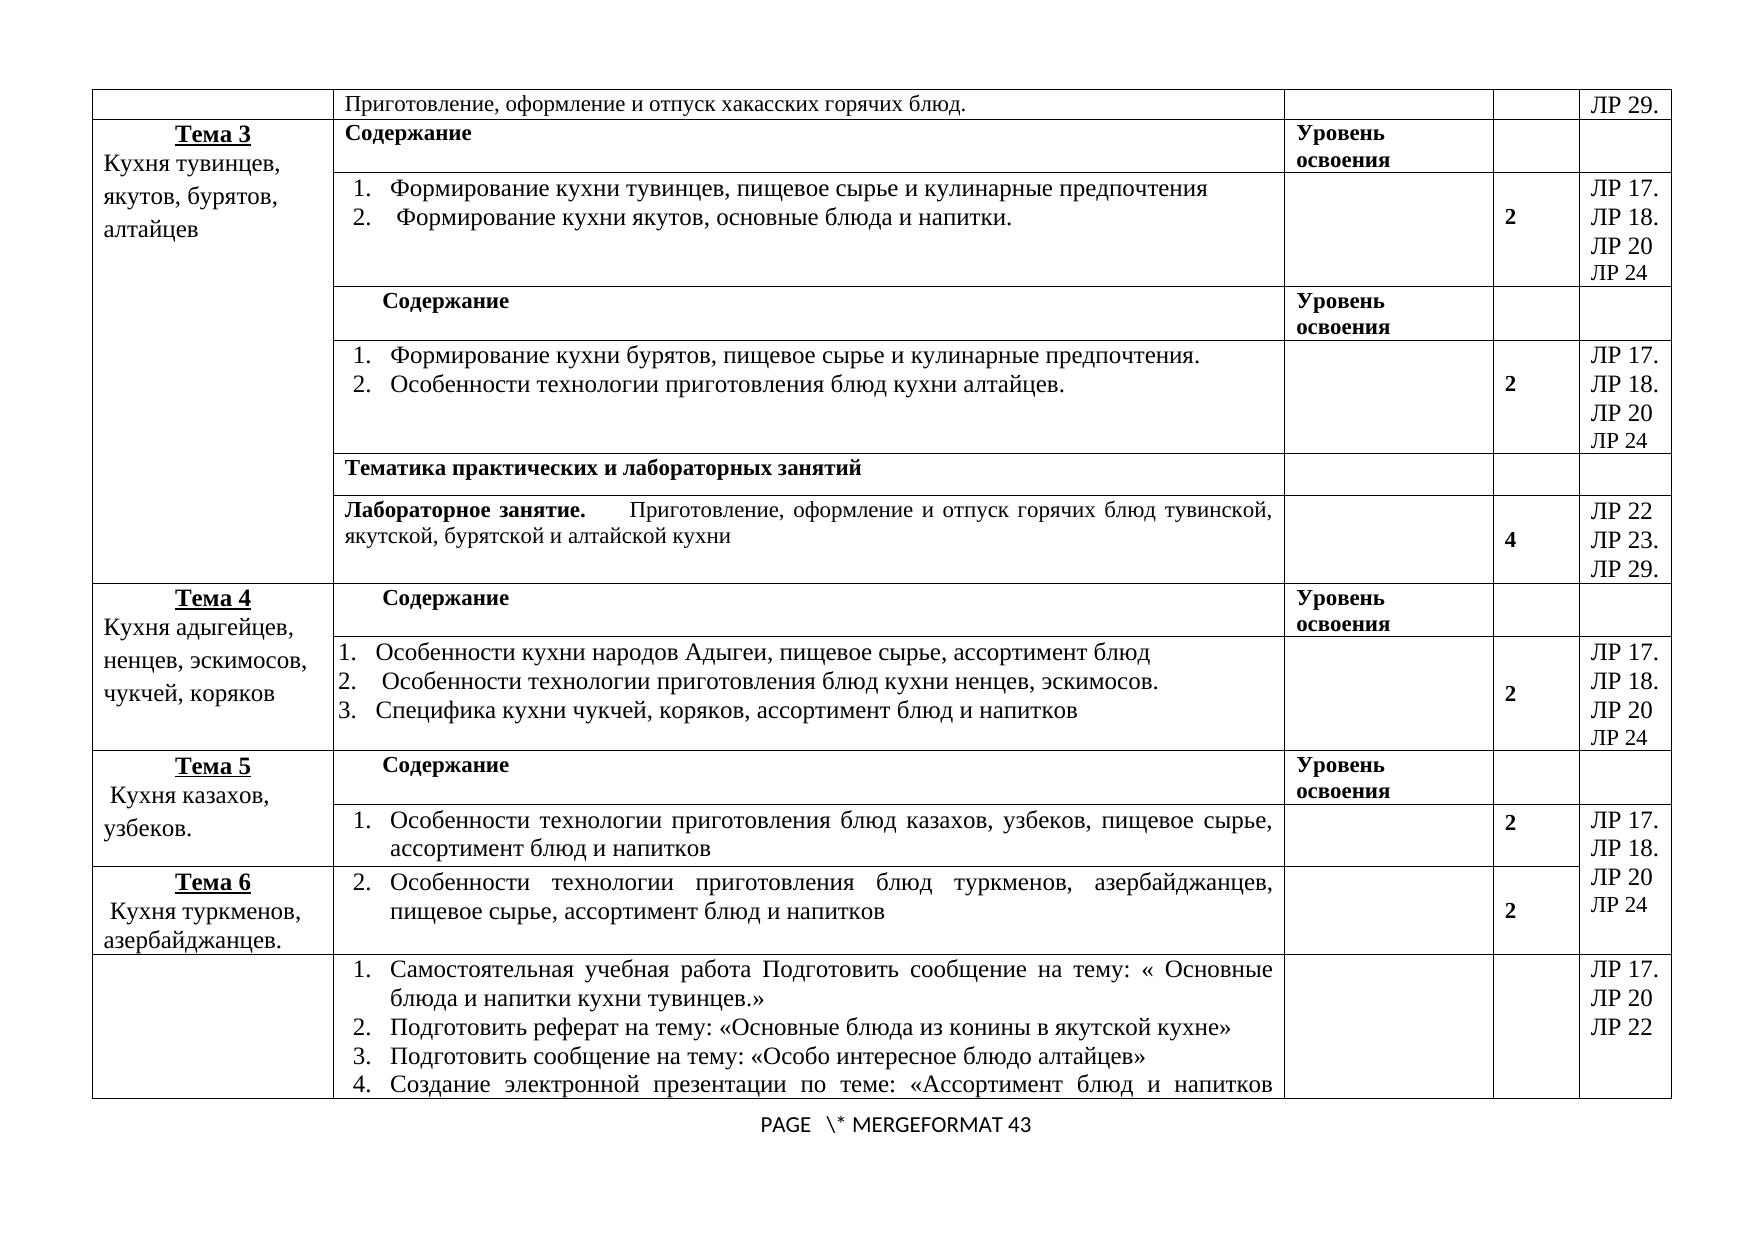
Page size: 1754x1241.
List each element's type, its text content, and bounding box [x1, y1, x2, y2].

table_cell Тема 4 Кухня адыгейцев, ненцев, эскимосов, чукчей, коряков [93, 584, 333, 750]
table_cell Тема 6 Кухня туркменов, азербайджанцев. [93, 867, 333, 953]
table_cell [1285, 805, 1493, 866]
table_cell [1494, 120, 1579, 172]
table_cell ЛР 17. ЛР 18. ЛР 20 ЛР 24 [1580, 805, 1671, 953]
table_cell Особенности технологии приготовления блюд казахов, узбеков, пищевое сырье, ассортимент блюд и напитков [334, 805, 1284, 866]
table_cell Содержание [334, 120, 1284, 172]
table_cell [1580, 287, 1671, 339]
table_cell Уровень освоения [1285, 287, 1493, 339]
table_cell Особенности технологии приготовления блюд туркменов, азербайджанцев, пищевое сырье, ассортимент блюд и напитков [334, 867, 1284, 953]
table_cell Тематика практических и лабораторных занятий [334, 454, 1284, 495]
table_cell Тема 5 Кухня казахов, узбеков. [93, 751, 333, 866]
table_cell ЛР 17. ЛР 18. ЛР 20 ЛР 24 [1580, 637, 1671, 750]
table_cell Содержание [334, 287, 1284, 339]
table_cell 2 [1494, 173, 1579, 286]
table_cell ЛР 17. ЛР 18. ЛР 20 ЛР 24 [1580, 341, 1671, 453]
table_cell ЛР 22 ЛР 23. ЛР 29. [1580, 90, 1671, 118]
table_cell [93, 955, 333, 1098]
table_cell Лабораторное занятие. Приготовление, оформление и отпуск горячих блюд тувинской, якутской, бурятской и алтайской кухни [334, 496, 1284, 582]
table_cell [1285, 955, 1493, 1098]
table_cell 4 [1494, 496, 1579, 582]
table_cell [1494, 955, 1579, 1098]
table_cell Тема 3 Кухня тувинцев, якутов, бурятов, алтайцев [93, 120, 333, 582]
table_cell 2 [1494, 867, 1579, 953]
table_cell [1580, 120, 1671, 172]
table_cell Формирование кухни тувинцев, пищевое сырье и кулинарные предпочтения Формирование кухни якутов, основные блюда и напитки. [334, 173, 1284, 286]
table_cell [1285, 637, 1493, 750]
table_cell [1285, 867, 1493, 953]
table_cell 2 [1494, 341, 1579, 453]
table_cell [1580, 584, 1671, 636]
table_cell Содержание [334, 751, 1284, 804]
table_cell [1285, 173, 1493, 286]
table_cell Содержание [334, 584, 1284, 636]
table_cell ЛР 17. ЛР 18. ЛР 20 ЛР 24 [1580, 173, 1671, 286]
table_cell ЛР 17. ЛР 20 ЛР 22 [1580, 955, 1671, 1098]
table_cell 2 [1494, 637, 1579, 750]
table_cell Формирование кухни бурятов, пищевое сырье и кулинарные предпочтения. Особенности технологии приготовления блюд кухни алтайцев. [334, 341, 1284, 453]
table_cell [1494, 751, 1579, 804]
table_cell Уровень освоения [1285, 120, 1493, 172]
table_cell Уровень освоения [1285, 751, 1493, 804]
table_cell [1580, 454, 1671, 495]
table_cell [1580, 751, 1671, 804]
table_cell 2 [1494, 805, 1579, 866]
table_cell ЛР 22 ЛР 23. ЛР 29. [1580, 496, 1671, 582]
table_cell [1285, 496, 1493, 582]
table_cell [1494, 584, 1579, 636]
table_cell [334, 90, 1284, 118]
table_cell Уровень освоения [1285, 584, 1493, 636]
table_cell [334, 955, 1284, 1098]
table_cell Особенности кухни народов Адыгеи, пищевое сырье, ассортимент блюд Особенности технологии приготовления блюд кухни ненцев, эскимосов. Специфика кухни чукчей, коряков, ассортимент блюд и напитков [334, 637, 1284, 750]
table_cell [1285, 341, 1493, 453]
table_cell [1285, 454, 1493, 495]
table_cell [1494, 287, 1579, 339]
table_cell [1494, 454, 1579, 495]
